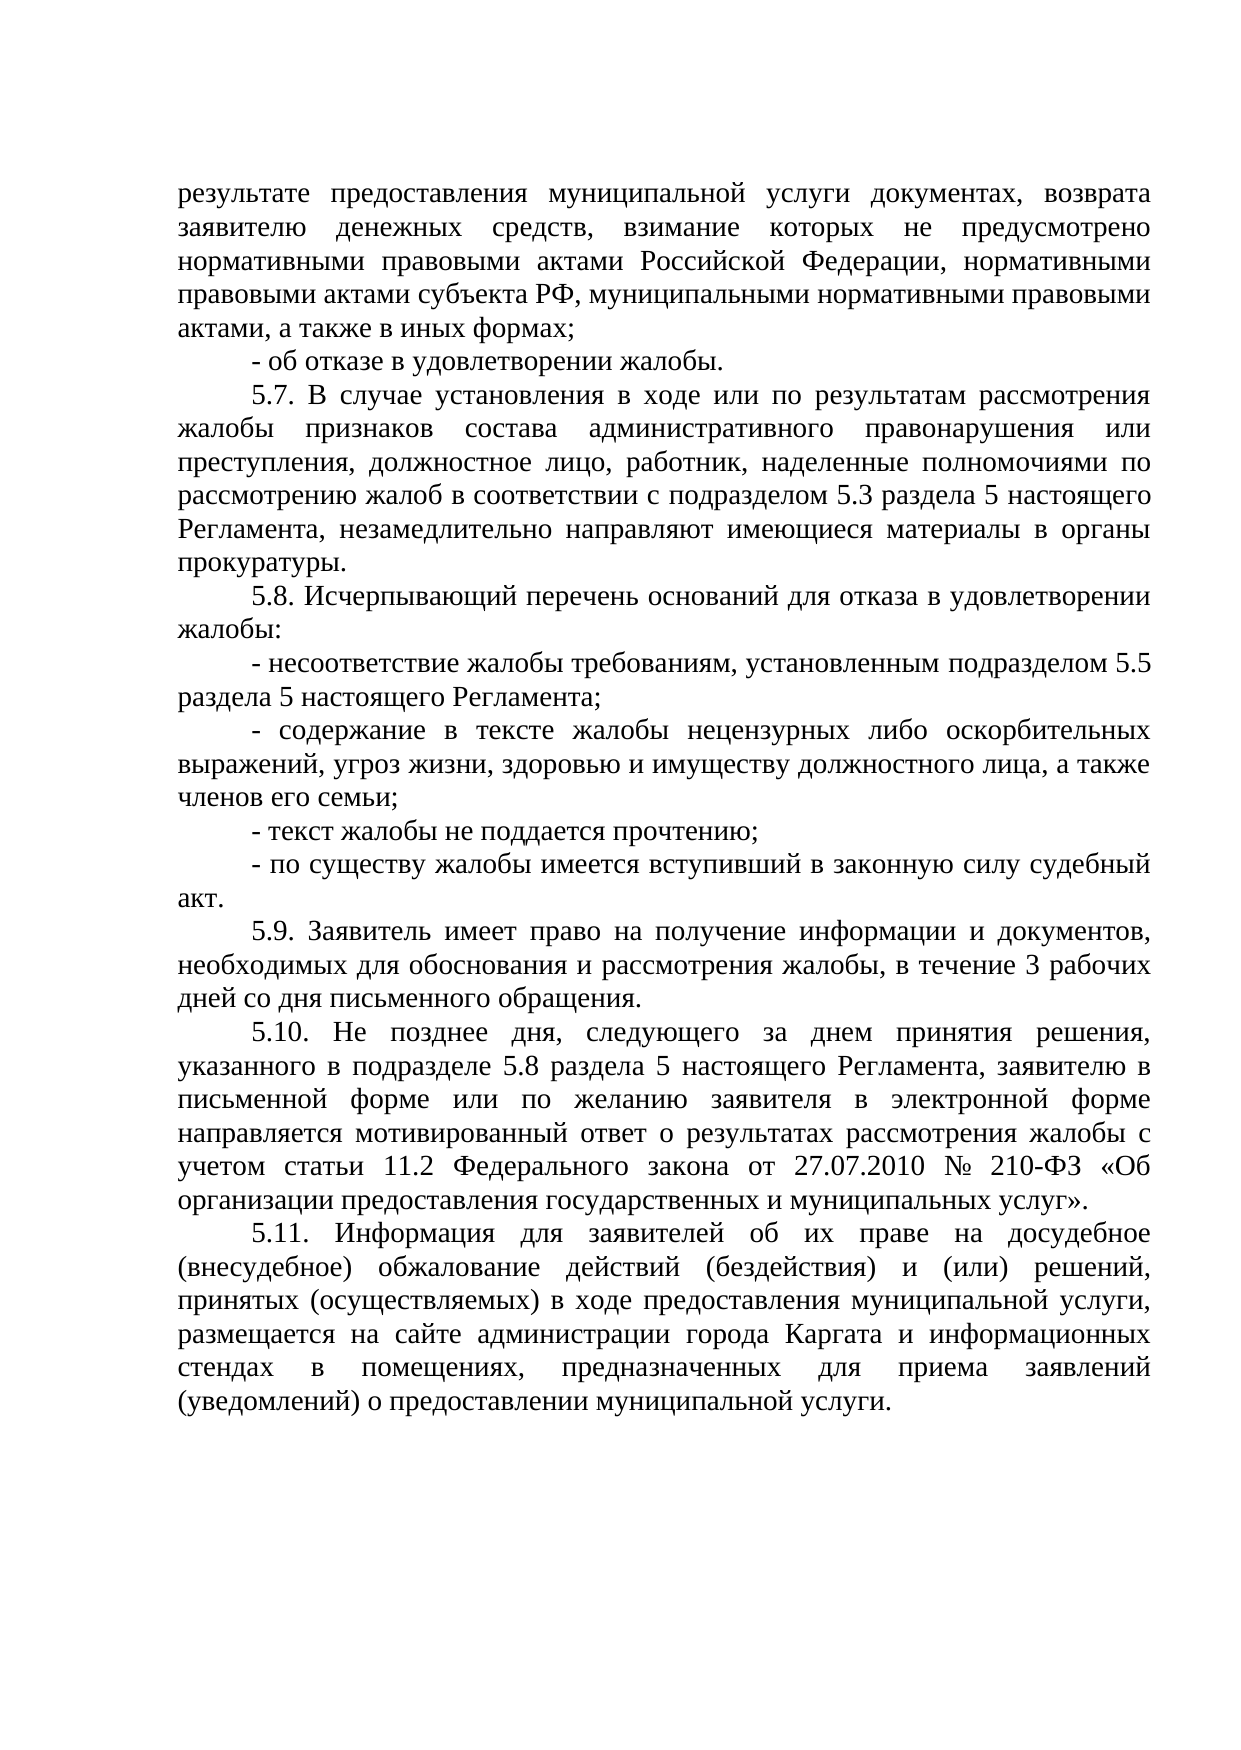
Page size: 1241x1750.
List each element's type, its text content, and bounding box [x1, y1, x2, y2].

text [177, 176, 1152, 343]
text 5.11. Информация для заявителей об их праве на досудебное (внесудебное) обжалование действий (бездействия) и (или) решений, принятых (осуществляемых) в ходе предоставления муниципальной услуги, размещается на сайте администрации города Каргата и информационных стендах в помещениях, предназначенных для приема заявлений (уведомлений) о предоставлении муниципальной услуги. [177, 1215, 1152, 1417]
text - содержание в тексте жалобы нецензурных либо оскорбительных выражений, угроз жизни, здоровью и имуществу должностного лица, а также членов его семьи; [177, 712, 1152, 813]
text 5.9. Заявитель имеет право на получение информации и документов, необходимых для обоснования и рассмотрения жалобы, в течение 3 рабочих дней со дня письменного обращения. [177, 913, 1152, 1014]
text - по существу жалобы имеется вступивший в законную силу судебный акт. [177, 846, 1152, 913]
text 5.8. Исчерпывающий перечень оснований для отказа в удовлетворении жалобы: [177, 578, 1152, 645]
text - несоответствие жалобы требованиям, установленным подразделом 5.5 раздела 5 настоящего Регламента; [177, 645, 1152, 712]
text - об отказе в удовлетворении жалобы. [177, 343, 1152, 377]
text 5.7. В случае установления в ходе или по результатам рассмотрения жалобы признаков состава административного правонарушения или преступления, должностное лицо, работник, наделенные полномочиями по рассмотрению жалоб в соответствии с подразделом 5.3 раздела 5 настоящего Регламента, незамедлительно направляют имеющиеся материалы в органы прокуратуры. [177, 377, 1152, 578]
text 5.10. Не позднее дня, следующего за днем принятия решения, указанного в подразделе 5.8 раздела 5 настоящего Регламента, заявителю в письменной форме или по желанию заявителя в электронной форме направляется мотивированный ответ о результатах рассмотрения жалобы с учетом статьи 11.2 Федерального закона от 27.07.2010 № 210-ФЗ «Об организации предоставления государственных и муниципальных услуг». [177, 1014, 1152, 1215]
text - текст жалобы не поддается прочтению; [177, 813, 1152, 846]
